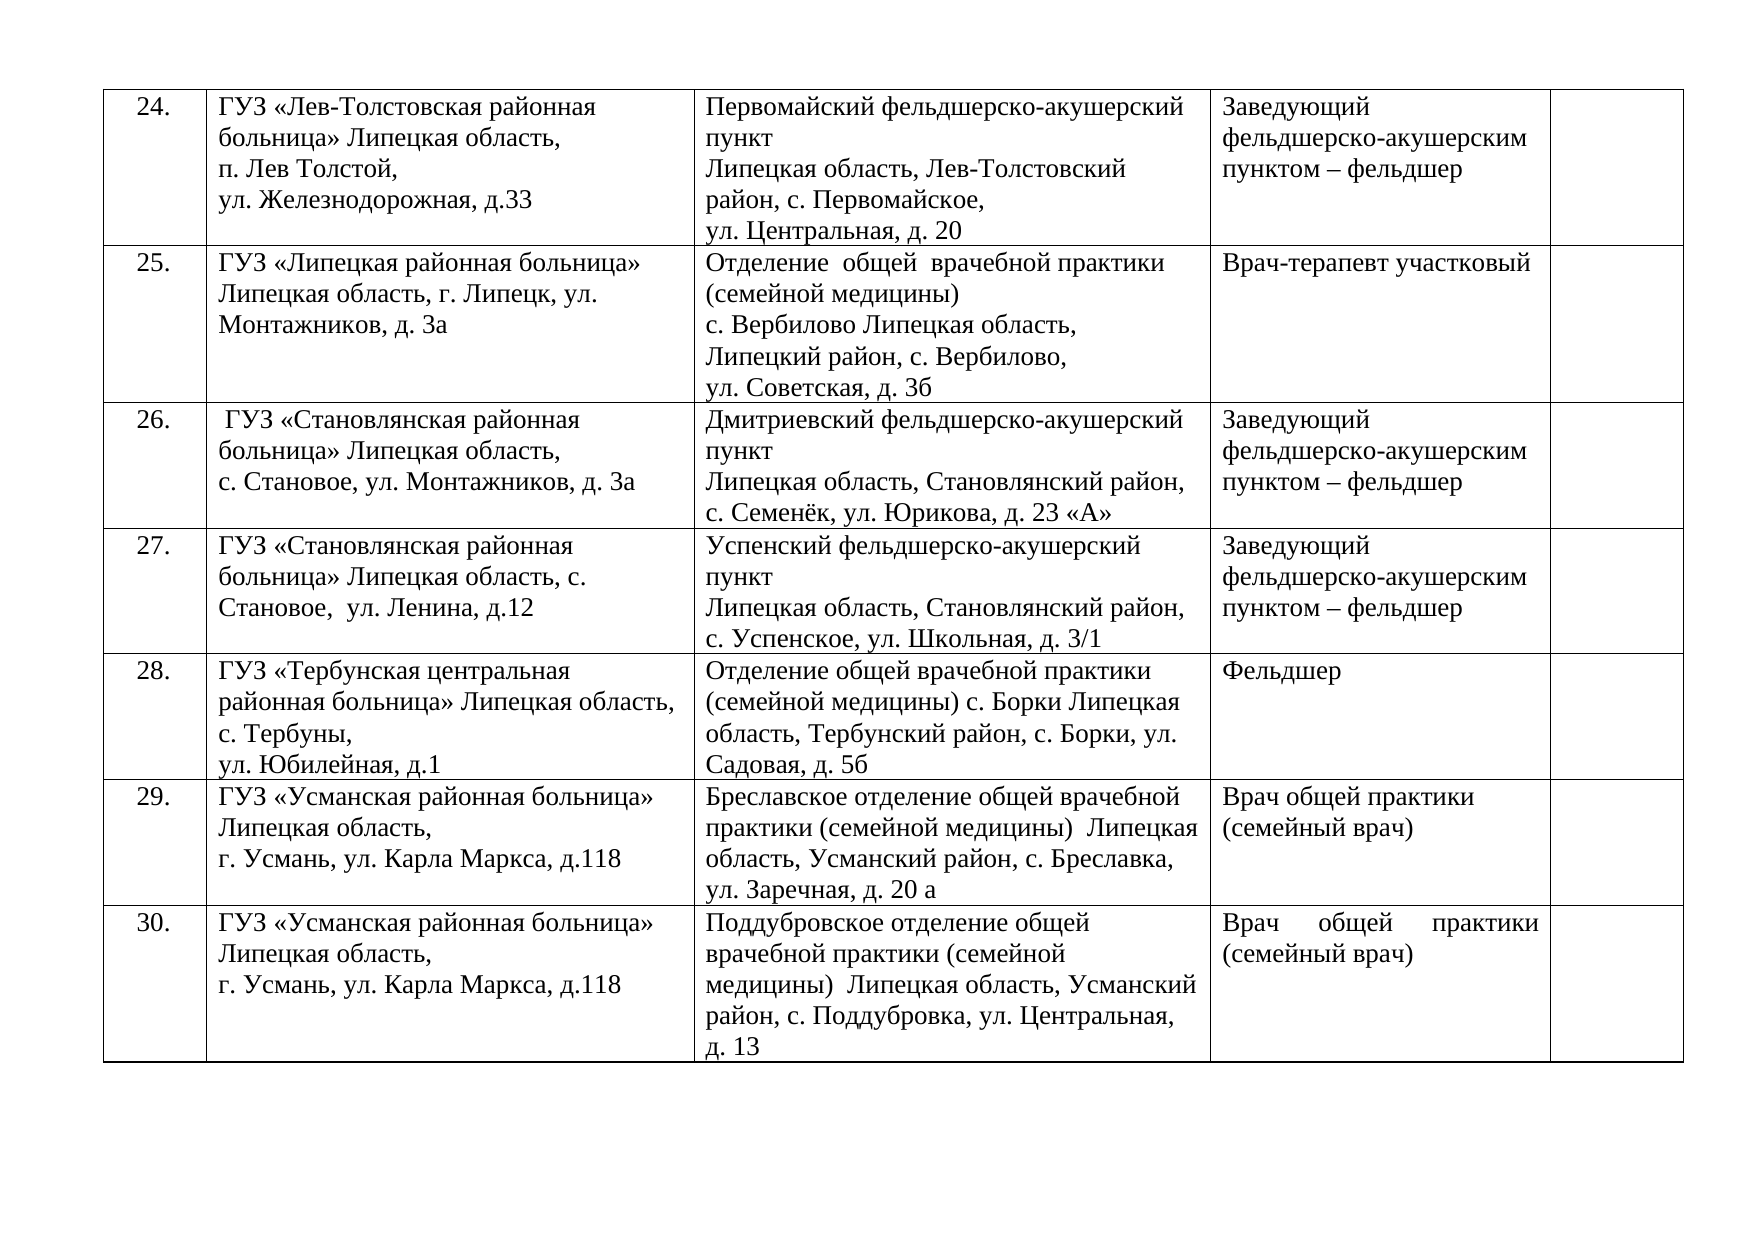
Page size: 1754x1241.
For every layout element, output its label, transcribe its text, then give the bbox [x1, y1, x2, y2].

table_cell [104, 529, 206, 653]
table_cell Отделение общей врачебной практики (семейной медицины) с. Борки Липецкая область, Тербунский район, с. Борки, ул. Садовая, д. 5б [695, 654, 1210, 779]
table_cell Заведующий фельдшерско-акушерским пунктом – фельдшер [1211, 529, 1550, 653]
table_cell [1551, 906, 1683, 1061]
table_cell Первомайский фельдшерско-акушерский пункт Липецкая область, Лев-Толстовский район, с. Первомайское, ул. Центральная, д. 20 [695, 90, 1210, 245]
table_cell Бреславское отделение общей врачебной практики (семейной медицины) Липецкая область, Усманский район, с. Бреславка, ул. Заречная, д. 20 а [695, 780, 1210, 904]
table_cell Фельдшер [1211, 654, 1550, 779]
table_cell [1211, 90, 1550, 245]
table_cell [1551, 529, 1683, 653]
table_cell Поддубровское отделение общей врачебной практики (семейной медицины) Липецкая область, Усманский район, с. Поддубровка, ул. Центральная, д. 13 [695, 906, 1210, 1061]
table_cell [104, 90, 206, 245]
table_cell ГУЗ «Усманская районная больница» Липецкая область, г. Усмань, ул. Карла Маркса, д.118 [207, 780, 694, 904]
table_cell [1551, 780, 1683, 904]
table_cell Заведующий фельдшерско-акушерским пунктом – фельдшер [1211, 403, 1550, 528]
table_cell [1211, 906, 1550, 1061]
table_cell Дмитриевский фельдшерско-акушерский пункт Липецкая область, Становлянский район, с. Семенёк, ул. Юрикова, д. 23 «А» [695, 403, 1210, 528]
table_cell [104, 246, 206, 402]
table_cell Отделение общей врачебной практики (семейной медицины) с. Вербилово Липецкая область, Липецкий район, с. Вербилово, ул. Советская, д. 3б [695, 246, 1210, 402]
table_cell [104, 780, 206, 904]
table_cell ГУЗ «Становлянская районная больница» Липецкая область, с. Становое, ул. Монтажников, д. 3а [207, 403, 694, 528]
table_cell [1551, 654, 1683, 779]
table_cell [207, 90, 694, 245]
table_cell [1551, 403, 1683, 528]
table_cell [104, 906, 206, 1061]
table_cell [104, 403, 206, 528]
table_cell Врач-терапевт участковый [1211, 246, 1550, 402]
table_cell [104, 654, 206, 779]
table_cell Врач общей практики (семейный врач) [1211, 780, 1550, 904]
table_cell ГУЗ «Тербунская центральная районная больница» Липецкая область, с. Тербуны, ул. Юбилейная, д.1 [207, 654, 694, 779]
table_cell Успенский фельдшерско-акушерский пункт Липецкая область, Становлянский район, с. Успенское, ул. Школьная, д. 3/1 [695, 529, 1210, 653]
table_cell [1551, 90, 1683, 245]
table_cell ГУЗ «Усманская районная больница» Липецкая область, г. Усмань, ул. Карла Маркса, д.118 [207, 906, 694, 1061]
table_cell [1551, 246, 1683, 402]
table_cell ГУЗ «Липецкая районная больница» Липецкая область, г. Липецк, ул. Монтажников, д. 3а [207, 246, 694, 402]
table_cell ГУЗ «Становлянская районная больница» Липецкая область, с. Становое, ул. Ленина, д.12 [207, 529, 694, 653]
